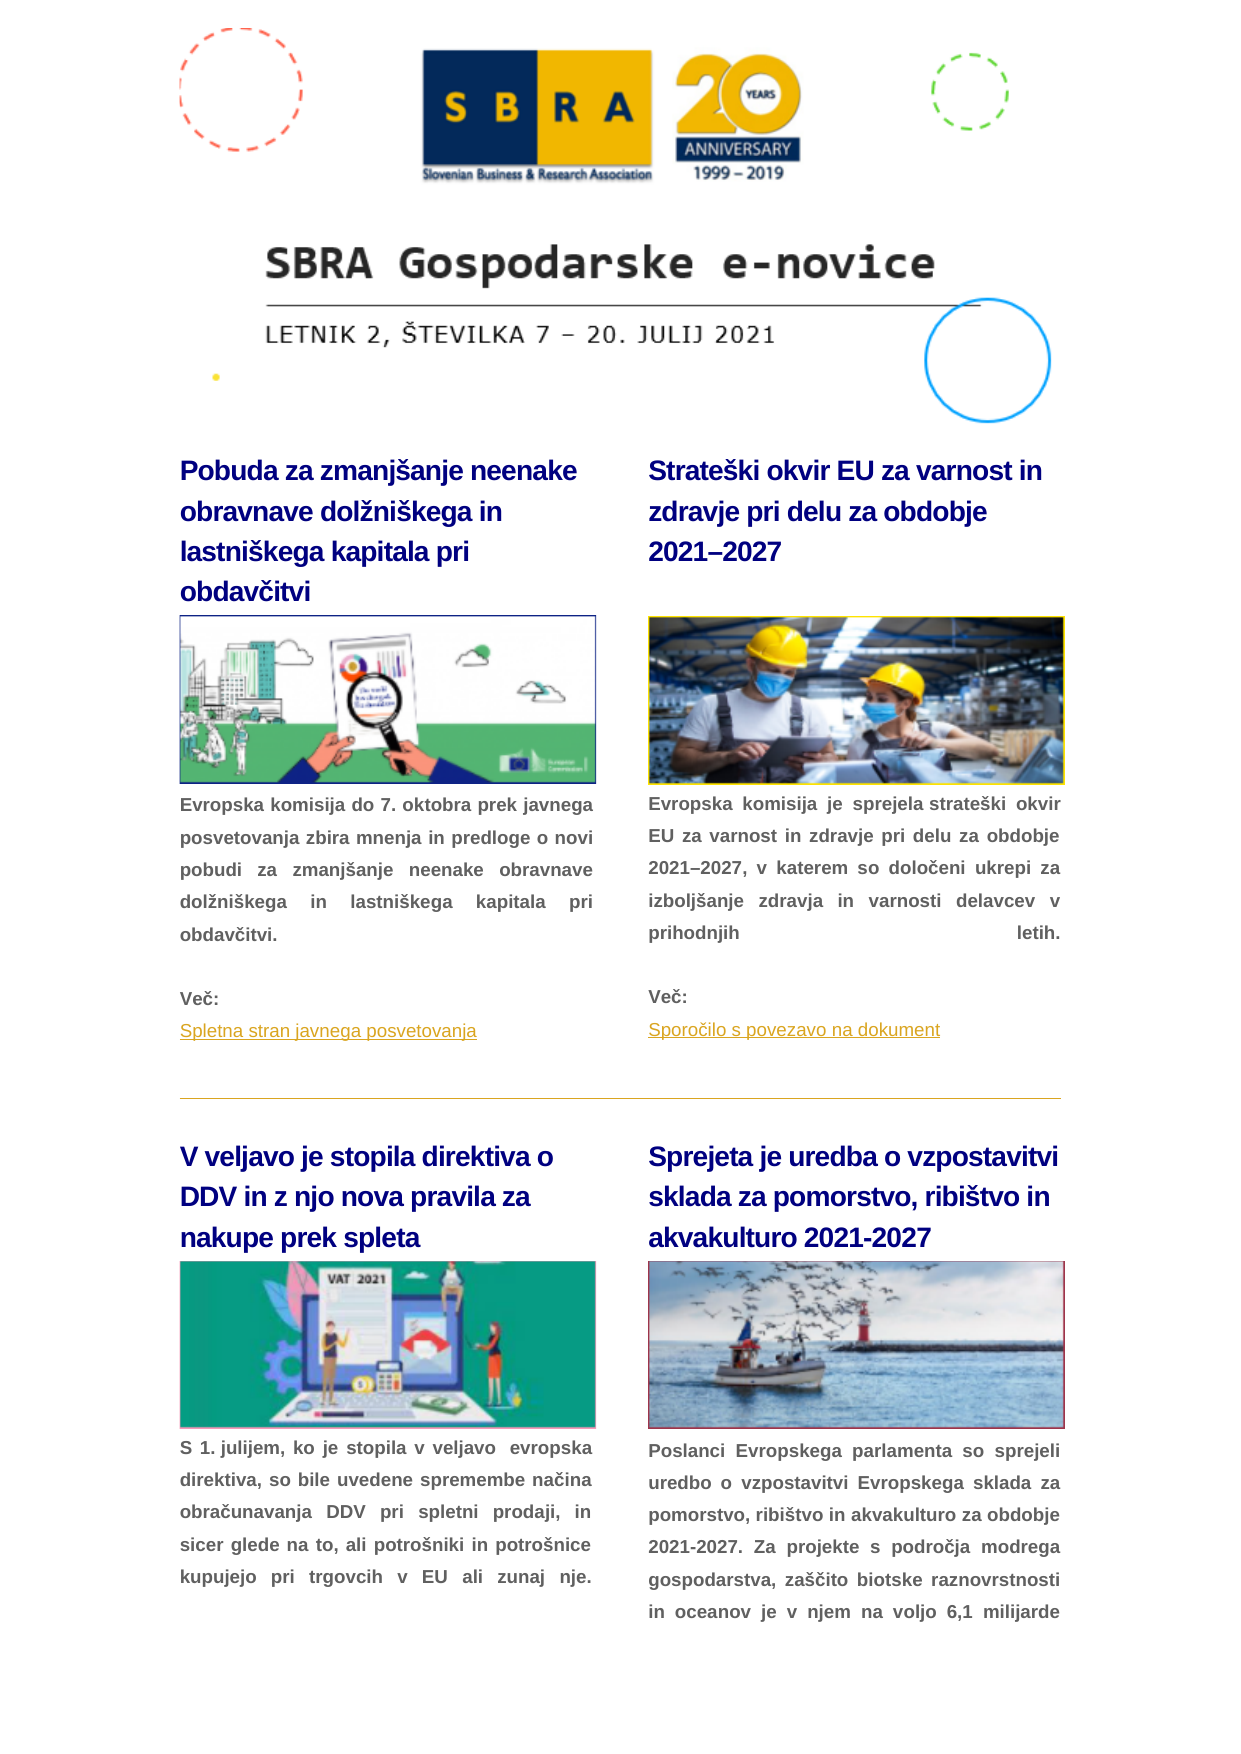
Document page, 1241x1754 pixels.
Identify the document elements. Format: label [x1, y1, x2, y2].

picture [648, 616, 1065, 785]
picture [179, 28, 1061, 426]
picture [648, 1261, 1065, 1429]
picture [179, 1261, 597, 1429]
picture [179, 615, 597, 784]
